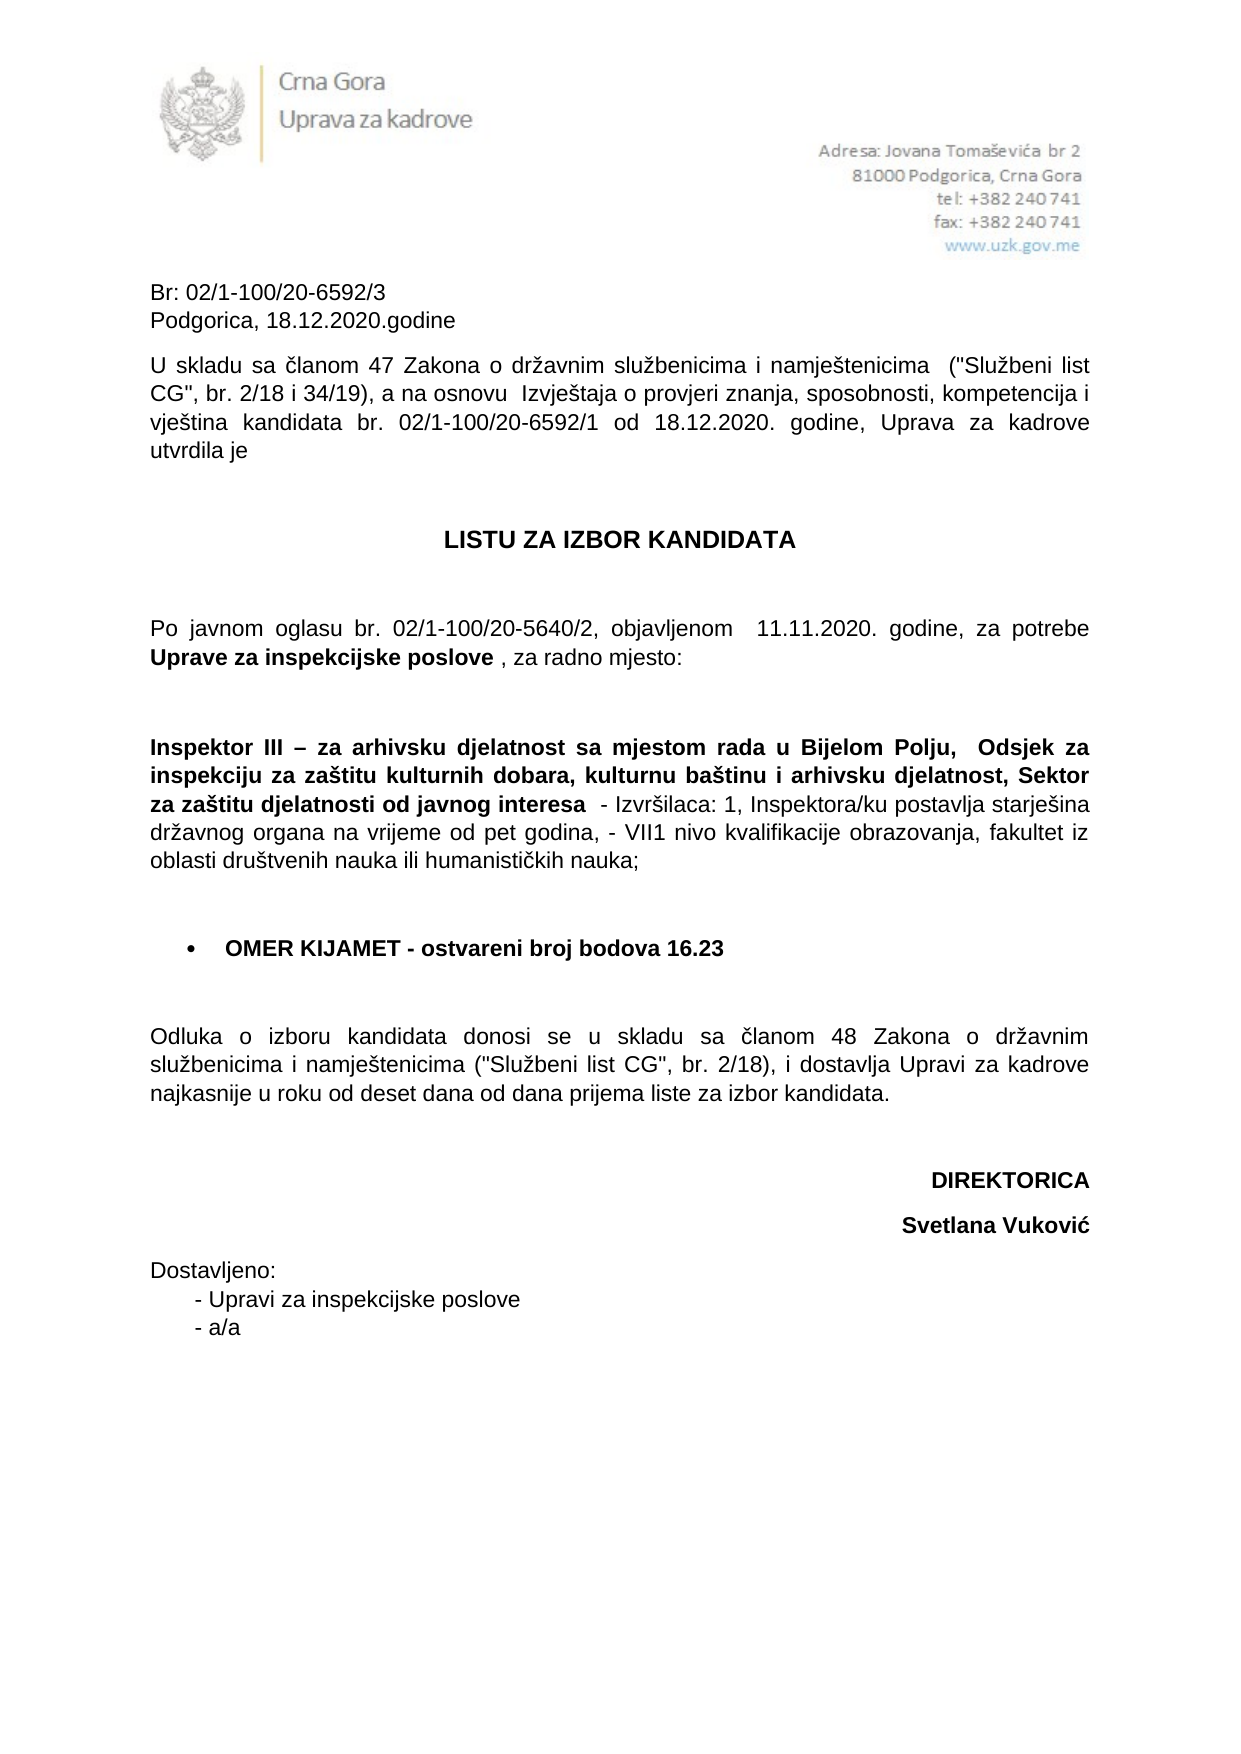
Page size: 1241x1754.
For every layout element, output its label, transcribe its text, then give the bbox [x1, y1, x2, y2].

text U skladu sa članom 47 Zakona o državnim službenicima i namještenicima ("Službeni list CG", br. 2/18 i 34/19), a na osnovu Izvještaja o provjeri znanja, sposobnosti, kompetencija i vještina kandidata br. 02/1-100/20-6592/1 od 18.12.2020. godine, Uprava za kadrove utvrdila je [150, 352, 1090, 464]
text Po javnom oglasu br. 02/1-100/20-5640/2, objavljenom 11.11.2020. godine, za potrebe Uprave za inspekcijske poslove , za radno mjesto: [150, 615, 1090, 670]
picture [151, 52, 1089, 260]
text - a/a [150, 1314, 1090, 1341]
text Podgorica, 18.12.2020.godine [150, 307, 1090, 333]
text Svetlana Vuković [150, 1212, 1090, 1239]
text - Upravi za inspekcijske poslove [150, 1286, 1090, 1312]
list OMER KIJAMET - ostvareni broj bodova 16.23 [187, 935, 1090, 961]
text DIREKTORICA [150, 1167, 1090, 1193]
text Inspektor III – za arhivsku djelatnost sa mjestom rada u Bijelom Polju, Odsjek za inspekciju za zaštitu kulturnih dobara, kulturnu baštinu i arhivsku djelatnost, Sektor za zaštitu djelatnosti od javnog interesa - Izvršilaca: 1, Inspektora/ku postavlja starješina državnog organa na vrijeme od pet godina, - VII1 nivo kvalifikacije obrazovanja, fakultet iz oblasti društvenih nauka ili humanističkih nauka; [150, 734, 1090, 874]
text Dostavljeno: [150, 1257, 1090, 1284]
text Br: 02/1-100/20-6592/3 [150, 278, 1090, 305]
text LISTU ZA IZBOR KANDIDATA [150, 525, 1090, 554]
text Odluka o izboru kandidata donosi se u skladu sa članom 48 Zakona o državnim službenicima i namještenicima ("Službeni list CG", br. 2/18), i dostavlja Upravi za kadrove najkasnije u roku od deset dana od dana prijema liste za izbor kandidata. [150, 1023, 1090, 1106]
